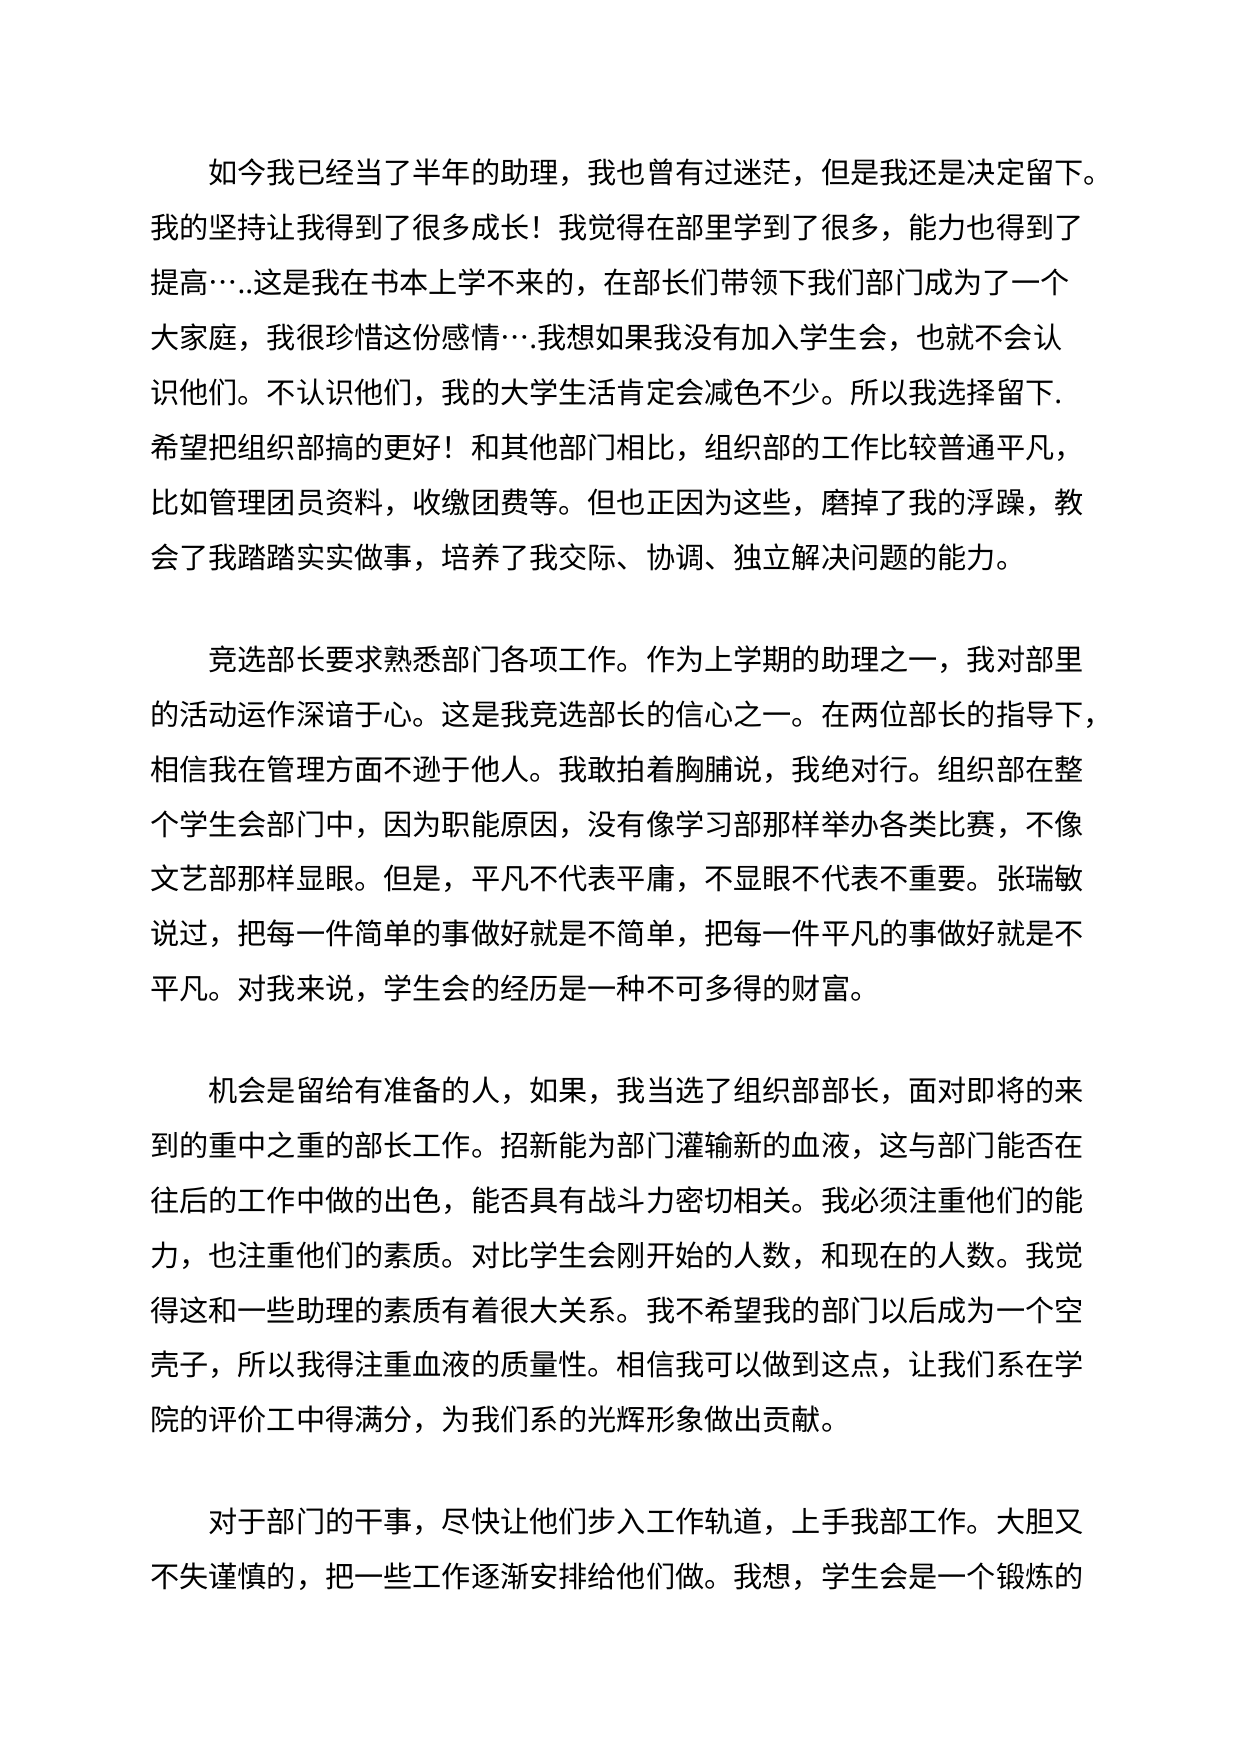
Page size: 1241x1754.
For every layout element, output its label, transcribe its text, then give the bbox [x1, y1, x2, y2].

text 机会是留给有准备的人，如果，我当选了组织部部长，面对即将的来到的重中之重的部长工作。招新能为部门灌输新的血液，这与部门能否在往后的工作中做的出色，能否具有战斗力密切相关。我必须注重他们的能力，也注重他们的素质。对比学生会刚开始的人数，和现在的人数。我觉得这和一些助理的素质有着很大关系。我不希望我的部门以后成为一个空壳子，所以我得注重血液的质量性。相信我可以做到这点，让我们系在学院的评价工中得满分，为我们系的光辉形象做出贡献。 [150, 1067, 1090, 1439]
text 竞选部长要求熟悉部门各项工作。作为上学期的助理之一，我对部里的活动运作深谙于心。这是我竞选部长的信心之一。在两位部长的指导下，相信我在管理方面不逊于他人。我敢拍着胸脯说，我绝对行。组织部在整个学生会部门中，因为职能原因，没有像学习部那样举办各类比赛，不像文艺部那样显眼。但是，平凡不代表平庸，不显眼不代表不重要。张瑞敏说过，把每一件简单的事做好就是不简单，把每一件平凡的事做好就是不平凡。对我来说，学生会的经历是一种不可多得的财富。 [150, 636, 1090, 1008]
text 如今我已经当了半年的助理，我也曾有过迷茫，但是我还是决定留下。我的坚持让我得到了很多成长！我觉得在部里学到了很多，能力也得到了提高…..这是我在书本上学不来的，在部长们带领下我们部门成为了一个大家庭，我很珍惜这份感情….我想如果我没有加入学生会，也就不会认识他们。不认识他们，我的大学生活肯定会减色不少。所以我选择留下.希望把组织部搞的更好！和其他部门相比，组织部的工作比较普通平凡，比如管理团员资料，收缴团费等。但也正因为这些，磨掉了我的浮躁，教会了我踏踏实实做事，培养了我交际、协调、独立解决问题的能力。 [150, 150, 1090, 577]
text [150, 1499, 1090, 1596]
